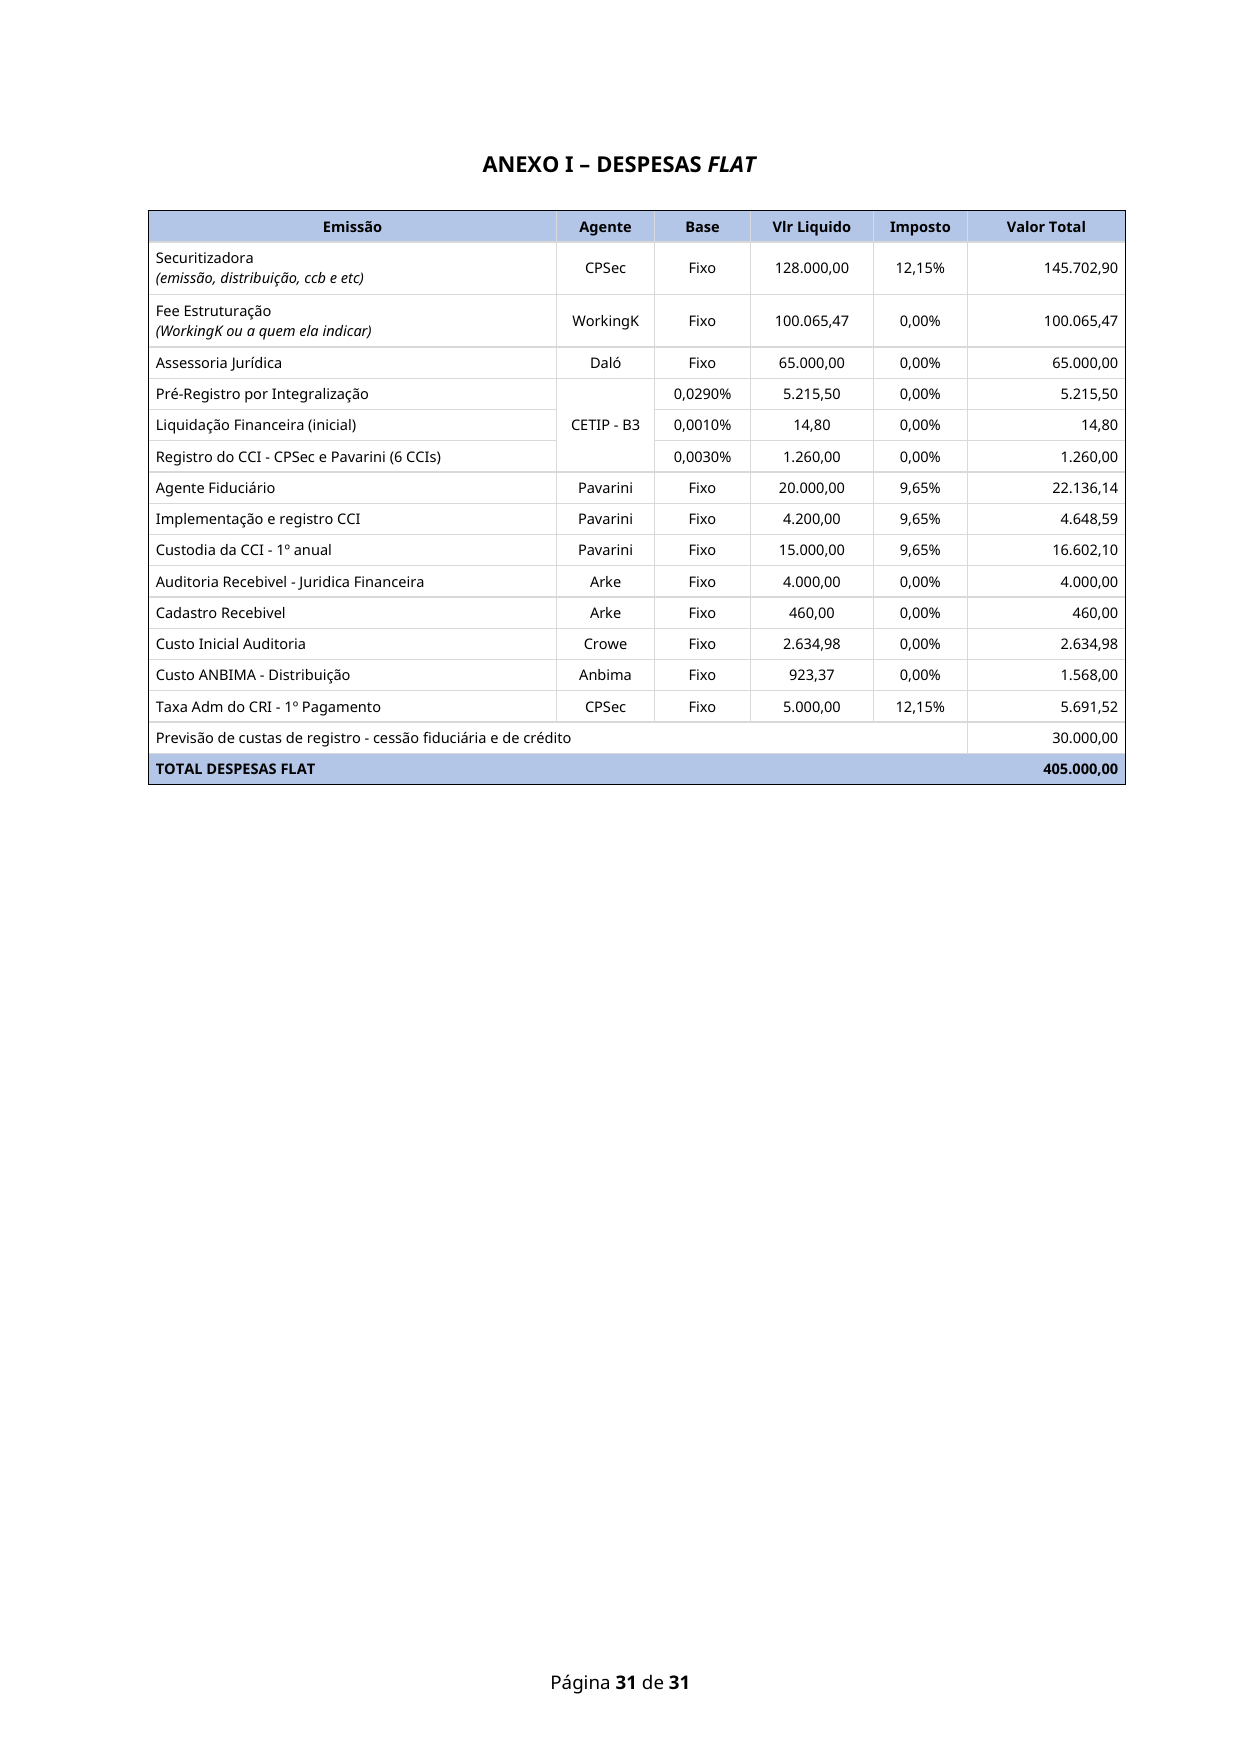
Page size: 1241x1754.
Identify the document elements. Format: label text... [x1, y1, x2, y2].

table_cell 22.136,14 [968, 473, 1125, 503]
table_cell 4.000,00 [751, 566, 873, 596]
table_cell 4.648,59 [968, 504, 1125, 534]
table_cell 0,00% [874, 660, 967, 690]
table_cell 20.000,00 [751, 473, 873, 503]
table_cell Fixo [655, 348, 750, 378]
table_cell 405.000,00 [967, 754, 1125, 784]
table_cell 0,0010% [655, 410, 750, 440]
table_cell TOTAL DESPESAS FLAT [149, 754, 967, 784]
table_cell 923,37 [751, 660, 873, 690]
table_cell Fixo [655, 691, 750, 721]
table_cell Arke [557, 598, 654, 628]
table_cell Fixo [655, 629, 750, 659]
table_cell 12,15% [874, 691, 967, 721]
table_cell Daló [557, 348, 654, 378]
table_cell 128.000,00 [751, 243, 873, 294]
table_cell CPSec [557, 691, 654, 721]
table_cell Cadastro Recebivel [149, 598, 556, 628]
table_cell 0,00% [874, 295, 967, 346]
table_cell Fixo [655, 566, 750, 596]
table_cell 9,65% [874, 473, 967, 503]
table_cell 12,15% [874, 243, 967, 294]
table_cell Crowe [557, 629, 654, 659]
table_cell Custo ANBIMA - Distribuição [149, 660, 556, 690]
table_cell 5.215,50 [968, 379, 1125, 409]
table_cell 5.691,52 [968, 691, 1125, 721]
table_header Valor Total [968, 211, 1125, 241]
table_cell Fixo [655, 504, 750, 534]
table_cell 1.568,00 [968, 660, 1125, 690]
table_cell 460,00 [751, 598, 873, 628]
table_cell Auditoria Recebivel - Juridica Financeira [149, 566, 556, 596]
table_cell Fee Estruturação (WorkingK ou a quem ela indicar) [149, 295, 556, 346]
table_cell 5.215,50 [751, 379, 873, 409]
table_cell 0,00% [874, 379, 967, 409]
table_cell 0,00% [874, 348, 967, 378]
table_cell 1.260,00 [751, 441, 873, 471]
table_cell 14,80 [751, 410, 873, 440]
table_cell WorkingK [557, 295, 654, 346]
table_cell 0,0030% [655, 441, 750, 471]
table_cell Fixo [655, 473, 750, 503]
table_header Base [655, 211, 750, 241]
table_cell 4.000,00 [968, 566, 1125, 596]
subtitle ANEXO I – DESPESAS FLAT [148, 148, 1092, 179]
table_cell Liquidação Financeira (inicial) [149, 410, 556, 440]
table_cell 9,65% [874, 504, 967, 534]
table_cell Fixo [655, 243, 750, 294]
table_cell Fixo [655, 295, 750, 346]
table_cell Pavarini [557, 504, 654, 534]
table_cell Fixo [655, 598, 750, 628]
table_cell Fixo [655, 535, 750, 565]
table_cell 9,65% [874, 535, 967, 565]
table_header Vlr Liquido [751, 211, 873, 241]
table_cell Custodia da CCI - 1º anual [149, 535, 556, 565]
table_cell Securitizadora (emissão, distribuição, ccb e etc) [149, 243, 556, 294]
table_header Agente [557, 211, 654, 241]
table_cell 4.200,00 [751, 504, 873, 534]
table_cell 2.634,98 [968, 629, 1125, 659]
table_cell 0,00% [874, 441, 967, 471]
table_cell Pavarini [557, 473, 654, 503]
table_cell 0,00% [874, 598, 967, 628]
table_cell 65.000,00 [751, 348, 873, 378]
table_cell 0,00% [874, 566, 967, 596]
table_cell 16.602,10 [968, 535, 1125, 565]
table_cell Agente Fiduciário [149, 473, 556, 503]
table_cell Implementação e registro CCI [149, 504, 556, 534]
table_cell 30.000,00 [968, 723, 1125, 753]
table_cell CETIP - B3 [557, 379, 654, 471]
table_cell 100.065,47 [968, 295, 1125, 346]
table_cell Pré-Registro por Integralização [149, 379, 556, 409]
table_cell Taxa Adm do CRI - 1º Pagamento [149, 691, 556, 721]
table_cell 2.634,98 [751, 629, 873, 659]
table_cell 65.000,00 [968, 348, 1125, 378]
table_cell Registro do CCI - CPSec e Pavarini (6 CCIs) [149, 441, 556, 471]
table_cell 5.000,00 [751, 691, 873, 721]
table_cell Fixo [655, 660, 750, 690]
table_cell 0,0290% [655, 379, 750, 409]
table_header Emissão [149, 211, 556, 241]
table_cell 15.000,00 [751, 535, 873, 565]
table_cell Anbima [557, 660, 654, 690]
table_cell Pavarini [557, 535, 654, 565]
table_cell Arke [557, 566, 654, 596]
table_cell 0,00% [874, 629, 967, 659]
table_cell CPSec [557, 243, 654, 294]
table_cell 0,00% [874, 410, 967, 440]
table_header Imposto [874, 211, 967, 241]
table_cell 460,00 [968, 598, 1125, 628]
table_cell 100.065,47 [751, 295, 873, 346]
table_cell 145.702,90 [968, 243, 1125, 294]
table_cell 1.260,00 [968, 441, 1125, 471]
table_cell 14,80 [968, 410, 1125, 440]
table_cell Custo Inicial Auditoria [149, 629, 556, 659]
table_cell Previsão de custas de registro - cessão fiduciária e de crédito [149, 723, 967, 753]
table_cell Assessoria Jurídica [149, 348, 556, 378]
